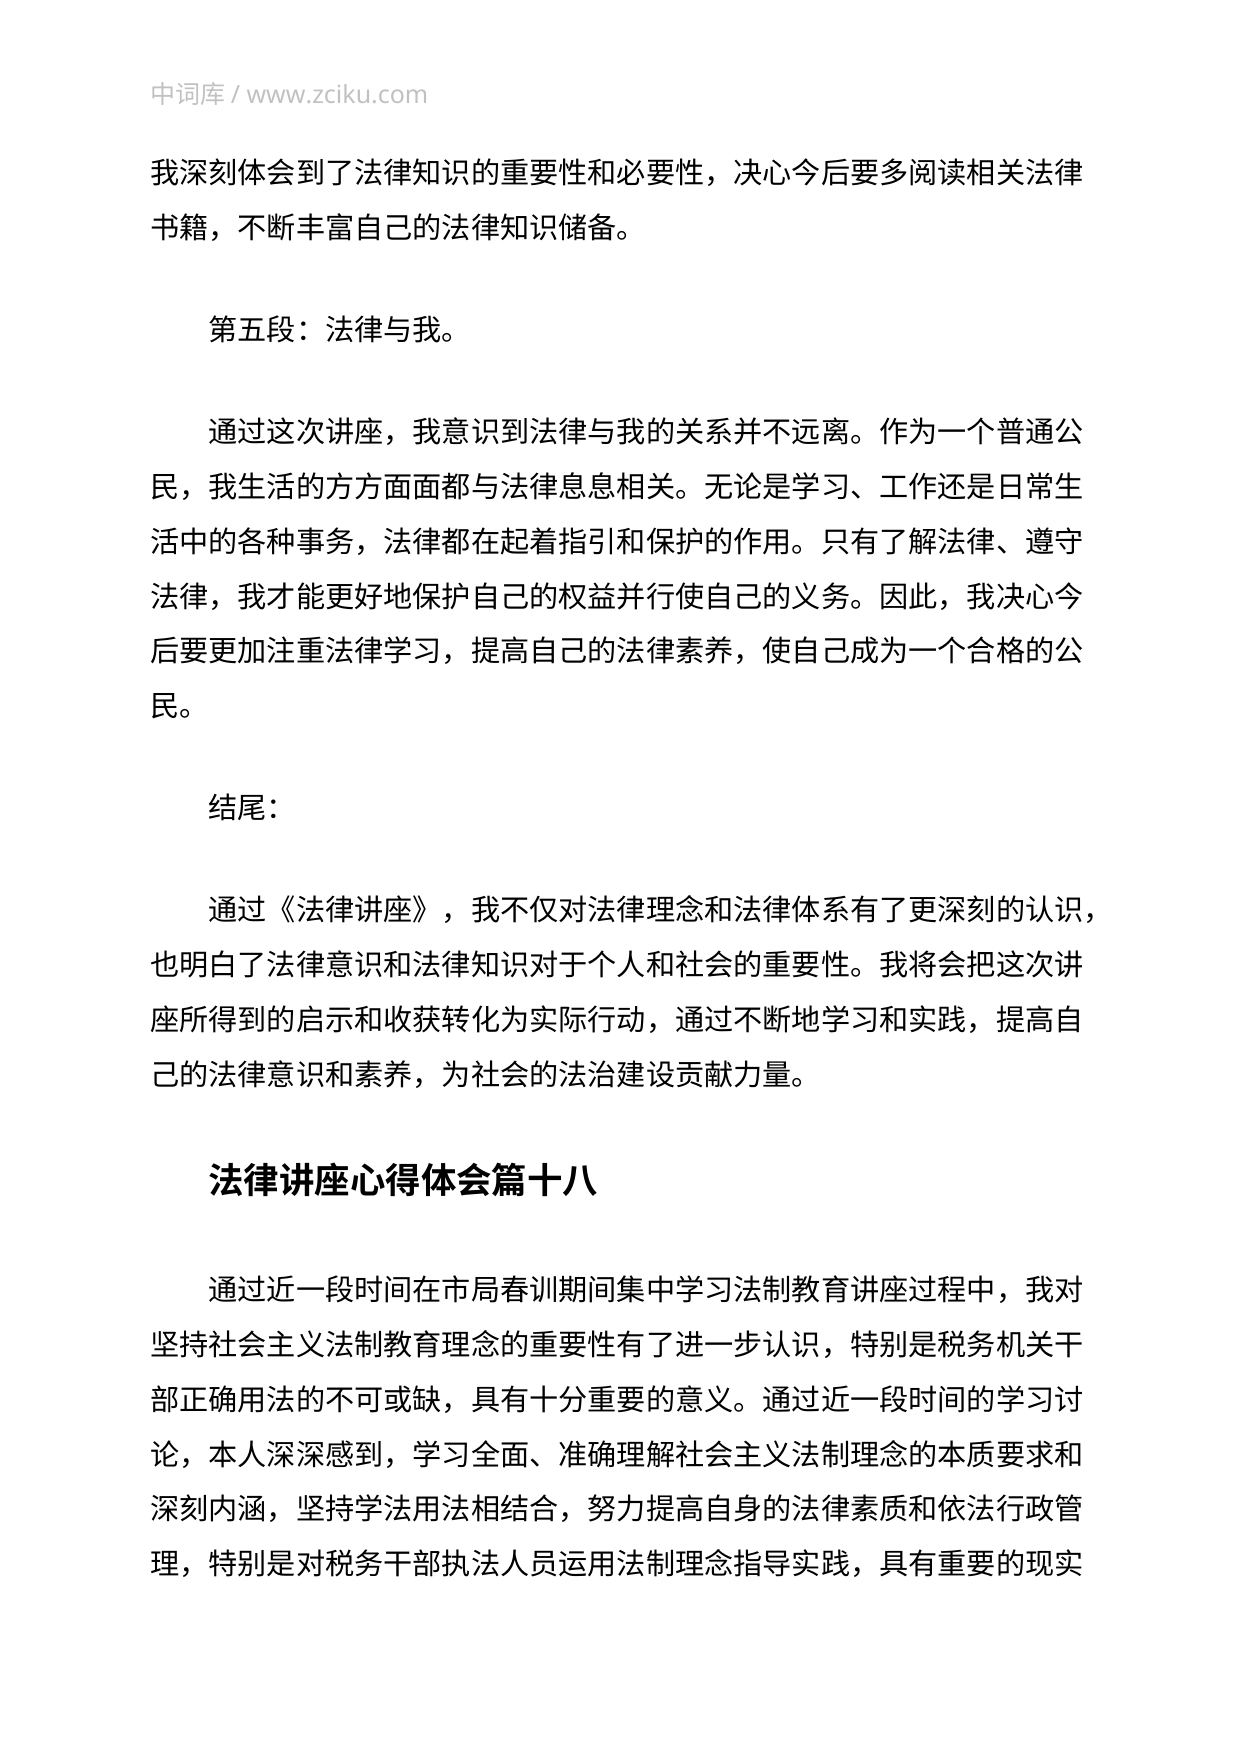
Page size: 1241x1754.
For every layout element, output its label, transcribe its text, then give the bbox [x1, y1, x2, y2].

text 通过《法律讲座》，我不仅对法律理念和法律体系有了更深刻的认识，也明白了法律意识和法律知识对于个人和社会的重要性。我将会把这次讲座所得到的启示和收获转化为实际行动，通过不断地学习和实践，提高自己的法律意识和素养，为社会的法治建设贡献力量。 [150, 886, 1090, 1093]
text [150, 150, 1090, 247]
text 通过这次讲座，我意识到法律与我的关系并不远离。作为一个普通公民，我生活的方方面面都与法律息息相关。无论是学习、工作还是日常生活中的各种事务，法律都在起着指引和保护的作用。只有了解法律、遵守法律，我才能更好地保护自己的权益并行使自己的义务。因此，我决心今后要更加注重法律学习，提高自己的法律素养，使自己成为一个合格的公民。 [150, 408, 1090, 725]
text 第五段：法律与我。 [150, 307, 1090, 349]
text 法律讲座心得体会篇十八 [150, 1153, 1090, 1204]
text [150, 1266, 1090, 1583]
text 结尾： [150, 785, 1090, 827]
